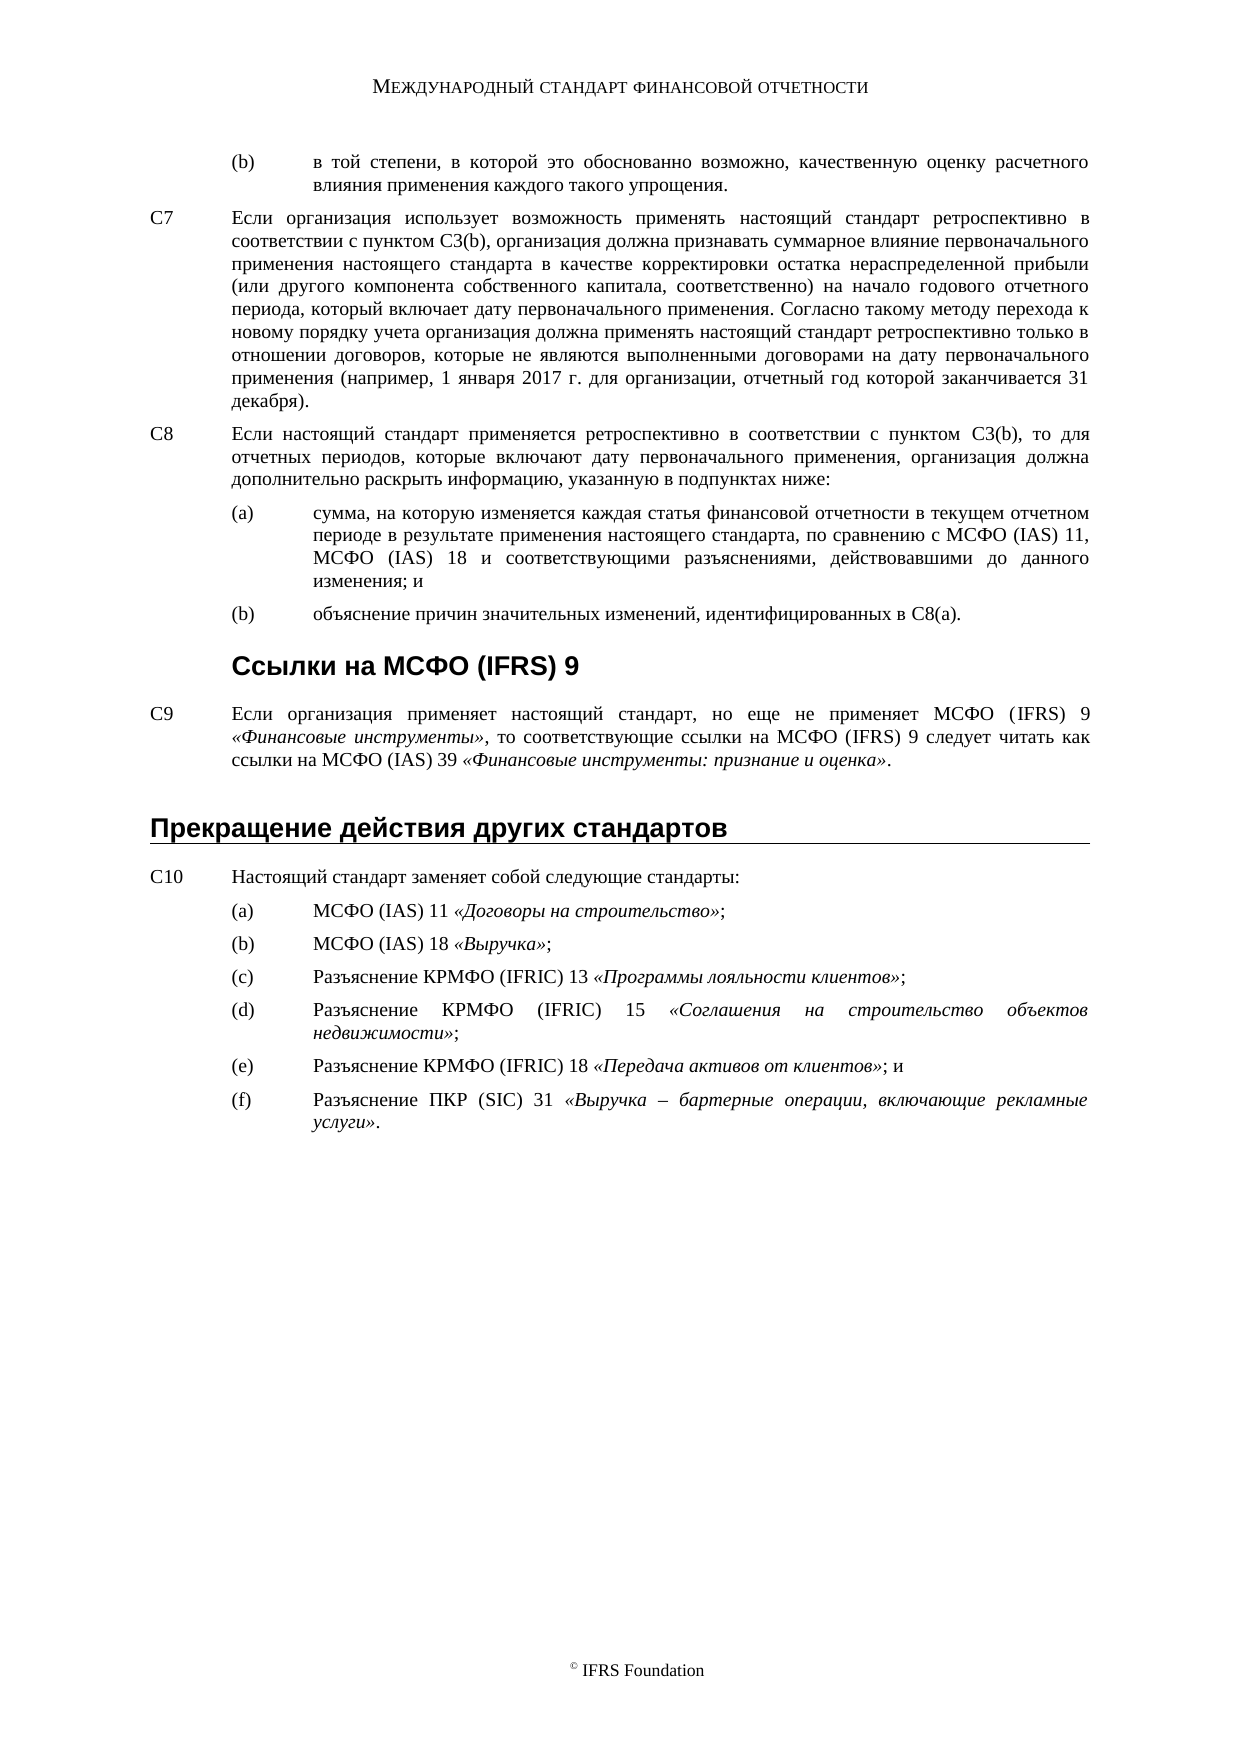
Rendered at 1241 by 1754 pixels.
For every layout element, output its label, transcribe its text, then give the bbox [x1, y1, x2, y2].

text (a) МСФО (IAS) 11 «Договоры на строительство»; [231, 899, 1090, 921]
text (a) сумма, на которую изменяется каждая статья финансовой отчетности в текущем отчетном периоде в результате применения настоящего стандарта, по сравнению с МСФО (IAS) 11, МСФО (IAS) 18 и соответствующими разъяснениями, действовавшими до данного изменения; и [231, 501, 1090, 592]
text (d) Разъяснение КРМФО (IFRIC) 15 «Соглашения на строительство объектов недвижимости»; [231, 998, 1090, 1044]
text (b) МСФО (IAS) 18 «Выручка»; [231, 932, 1090, 955]
text (b) объяснение причин значительных изменений, идентифицированных в C8(a). [231, 602, 1090, 625]
title Ссылки на МСФО (IFRS) 9 [231, 650, 1090, 681]
title Прекращение действия других стандартов [150, 812, 1090, 843]
text C10 Настоящий стандарт заменяет собой следующие стандарты: [150, 865, 1090, 888]
text C9 Если организация применяет настоящий стандарт, но еще не применяет МСФО (IFRS) 9 «Финансовые инструменты», то соответствующие ссылки на МСФО (IFRS) 9 следует читать как ссылки на МСФО (IAS) 39 «Финансовые инструменты: признание и оценка». [150, 702, 1090, 771]
text C8 Если настоящий стандарт применяется ретроспективно в соответствии с пунктом C3(b), то для отчетных периодов, которые включают дату первоначального применения, организация должна дополнительно раскрыть информацию, указанную в подпунктах ниже: [150, 422, 1090, 490]
text (f) Разъяснение ПКР (SIC) 31 «Выручка – бартерные операции, включающие рекламные услуги». [231, 1088, 1090, 1133]
text (e) Разъяснение КРМФО (IFRIC) 18 «Передача активов от клиентов»; и [231, 1054, 1090, 1077]
text C7 Если организация использует возможность применять настоящий стандарт ретроспективно в соответствии с пунктом C3(b), организация должна признавать суммарное влияние первоначального применения настоящего стандарта в качестве корректировки остатка нераспределенной прибыли (или другого компонента собственного капитала, соответственно) на начало годового отчетного периода, который включает дату первоначального применения. Согласно такому методу перехода к новому порядку учета организация должна применять настоящий стандарт ретроспективно только в отношении договоров, которые не являются выполненными договорами на дату первоначального применения (например, 1 января 2017 г. для организации, отчетный год которой заканчивается 31 декабря). [150, 206, 1090, 411]
text (b) в той степени, в которой это обоснованно возможно, качественную оценку расчетного влияния применения каждого такого упрощения. [231, 150, 1090, 196]
text (c) Разъяснение КРМФО (IFRIC) 13 «Программы лояльности клиентов»; [231, 965, 1090, 988]
